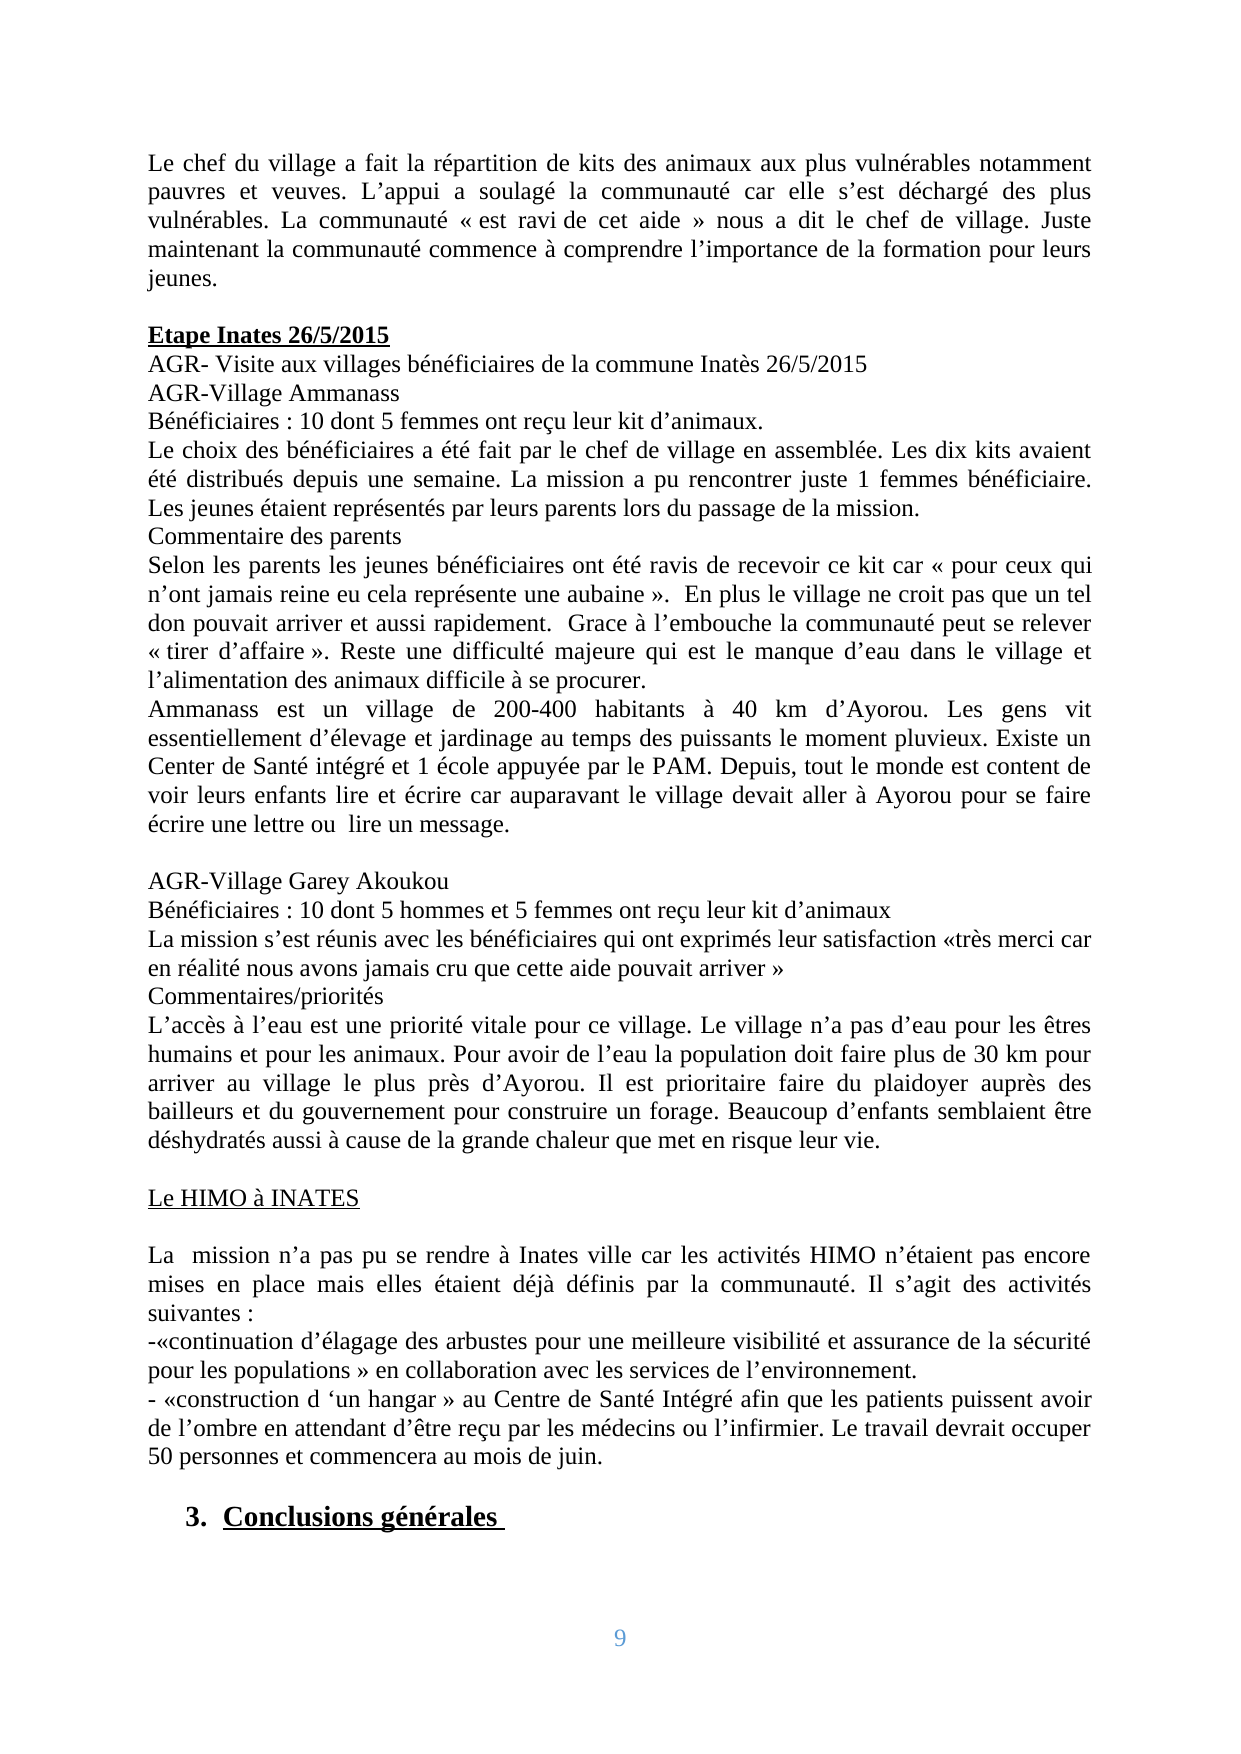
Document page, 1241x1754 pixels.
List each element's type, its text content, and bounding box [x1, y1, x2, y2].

text Commentaires/priorités [148, 981, 1093, 1010]
text Le HIMO à INATES [148, 1183, 1093, 1211]
text La mission n’a pas pu se rendre à Inates ville car les activités HIMO n’étaient pas encore mises en place mais elles étaient déjà définis par la communauté. Il s’agit des activités suivantes : [148, 1240, 1093, 1326]
text Bénéficiaires : 10 dont 5 femmes ont reçu leur kit d’animaux. [148, 406, 1093, 435]
list Conclusions générales [185, 1499, 1093, 1532]
text AGR-Village Ammanass [148, 378, 1093, 406]
text AGR- Visite aux villages bénéficiaires de la commune Inatès 26/5/2015 [148, 349, 1093, 378]
text Ammanass est un village de 200-400 habitants à 40 km d’Ayorou. Les gens vit essentiellement d’élevage et jardinage au temps des puissants le moment pluvieux. Existe un Center de Santé intégré et 1 école appuyée par le PAM. Depuis, tout le monde est content de voir leurs enfants lire et écrire car auparavant le village devait aller à Ayorou pour se faire écrire une lettre ou lire un message. [148, 694, 1093, 838]
text - «construction d ‘un hangar » au Centre de Santé Intégré afin que les patients puissent avoir de l’ombre en attendant d’être reçu par les médecins ou l’infirmier. Le travail devrait occuper 50 personnes et commencera au mois de juin. [148, 1384, 1093, 1470]
text Bénéficiaires : 10 dont 5 hommes et 5 femmes ont reçu leur kit d’animaux [148, 895, 1093, 924]
text La mission s’est réunis avec les bénéficiaires qui ont exprimés leur satisfaction «très merci car en réalité nous avons jamais cru que cette aide pouvait arriver » [148, 924, 1093, 981]
text Etape Inates 26/5/2015 [148, 320, 1093, 349]
text Commentaire des parents [148, 521, 1093, 550]
text Le choix des bénéficiaires a été fait par le chef de village en assemblée. Les dix kits avaient été distribués depuis une semaine. La mission a pu rencontrer juste 1 femmes bénéficiaire. Les jeunes étaient représentés par leurs parents lors du passage de la mission. [148, 435, 1093, 521]
text L’accès à l’eau est une priorité vitale pour ce village. Le village n’a pas d’eau pour les êtres humains et pour les animaux. Pour avoir de l’eau la population doit faire plus de 30 km pour arriver au village le plus près d’Ayorou. Il est prioritaire faire du plaidoyer auprès des bailleurs et du gouvernement pour construire un forage. Beaucoup d’enfants semblaient être déshydratés aussi à cause de la grande chaleur que met en risque leur vie. [148, 1010, 1093, 1154]
text Le chef du village a fait la répartition de kits des animaux aux plus vulnérables notamment pauvres et veuves. L’appui a soulagé la communauté car elle s’est déchargé des plus vulnérables. La communauté « est ravi de cet aide » nous a dit le chef de village. Juste maintenant la communauté commence à comprendre l’importance de la formation pour leurs jeunes. [148, 148, 1093, 291]
text -«continuation d’élagage des arbustes pour une meilleure visibilité et assurance de la sécurité pour les populations » en collaboration avec les services de l’environnement. [148, 1326, 1093, 1384]
text AGR-Village Garey Akoukou [148, 866, 1093, 895]
text Selon les parents les jeunes bénéficiaires ont été ravis de recevoir ce kit car « pour ceux qui n’ont jamais reine eu cela représente une aubaine ». En plus le village ne croit pas que un tel don pouvait arriver et aussi rapidement. Grace à l’embouche la communauté peut se relever « tirer d’affaire ». Reste une difficulté majeure qui est le manque d’eau dans le village et l’alimentation des animaux difficile à se procurer. [148, 550, 1093, 694]
